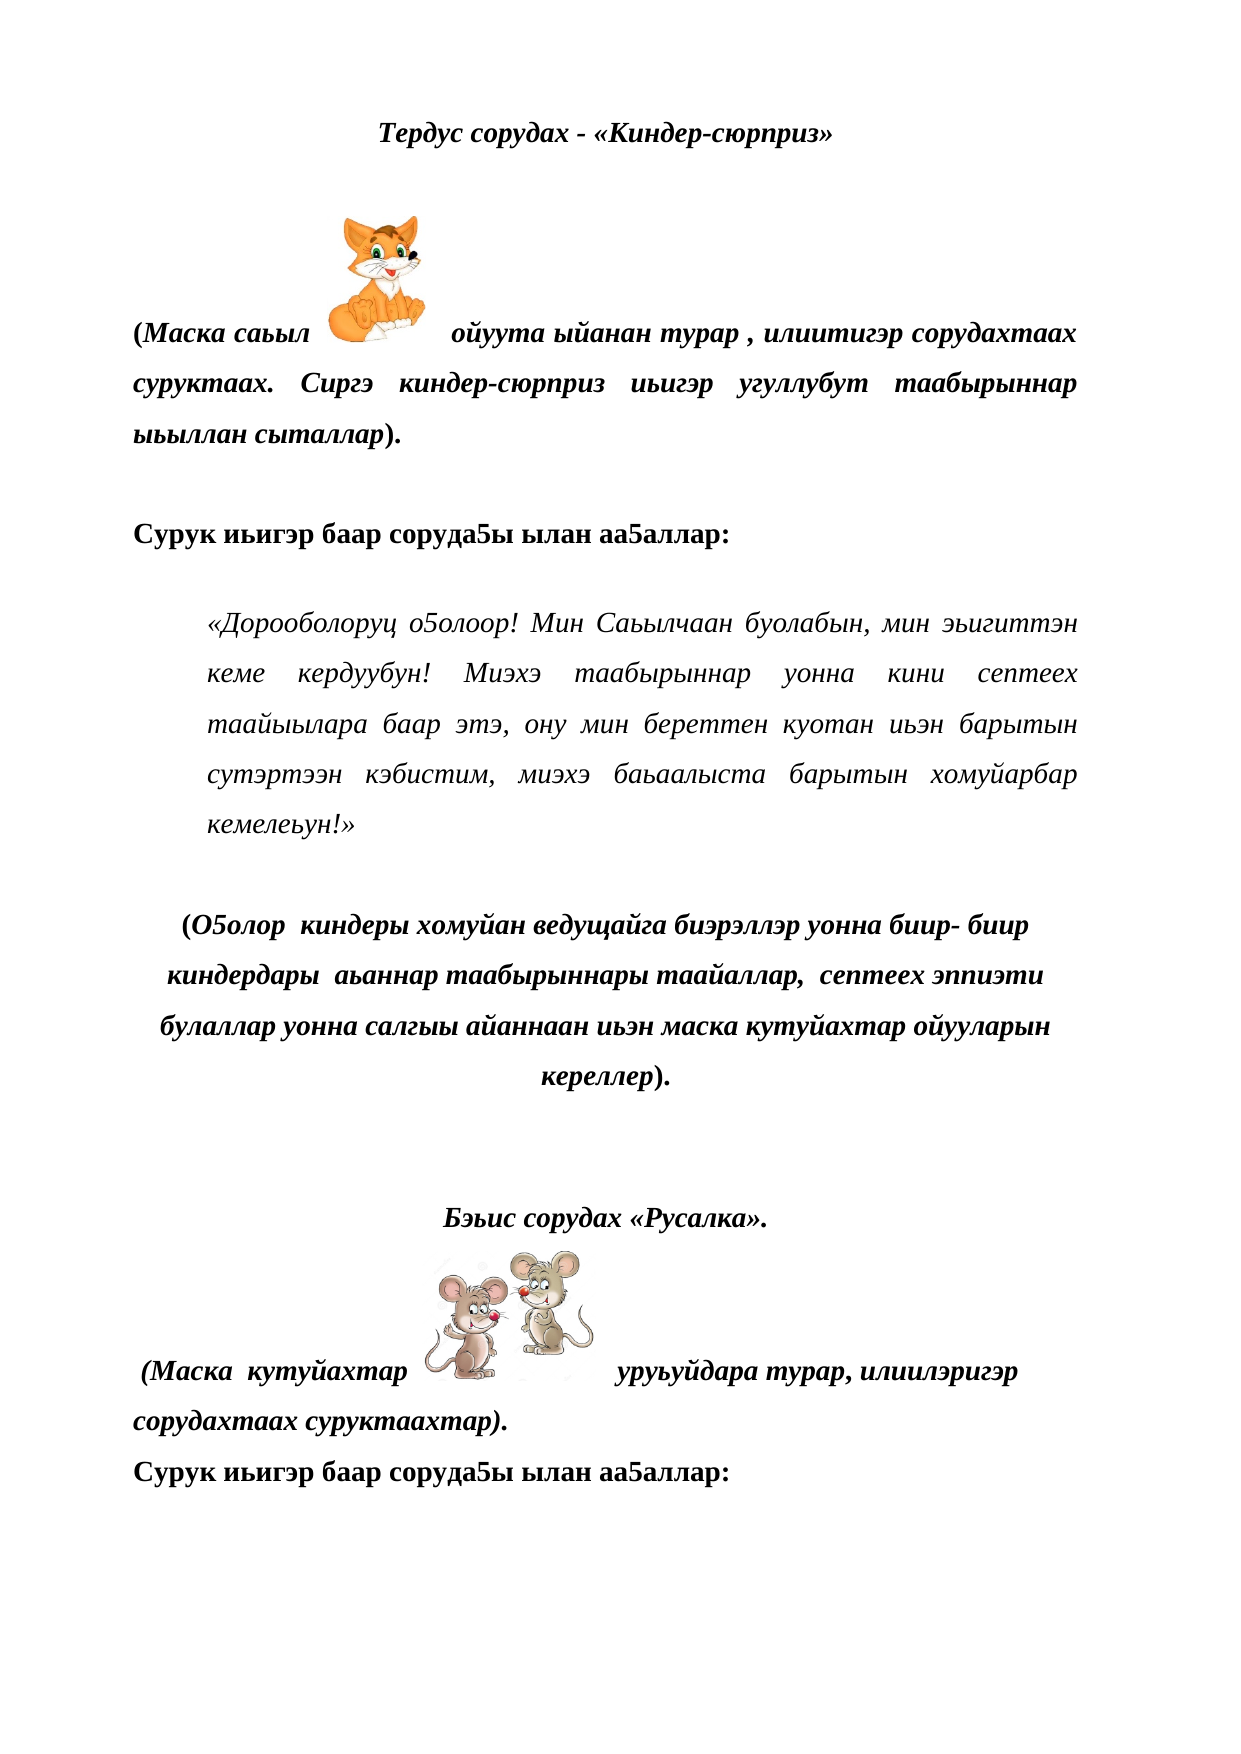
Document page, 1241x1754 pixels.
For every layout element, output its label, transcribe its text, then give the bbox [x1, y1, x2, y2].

text Сурук иьигэр баар соруда5ы ылан аа5аллар: [133, 516, 1078, 550]
text Сурук иьигэр баар соруда5ы ылан аа5аллар: [133, 1454, 1078, 1487]
picture [422, 1251, 596, 1381]
picture [327, 216, 426, 343]
text (Маска саьыл ойуута ыйанан турар , илиитигэр сорудахтаах суруктаах. Сиргэ киндер-сюрприз иьигэр угуллубут таабырыннар ыьыллан сыталлар). [133, 216, 1078, 449]
text «Дорооболоруц о5олоор! Мин Саьылчаан буолабын, мин эьигиттэн кеме кердуубун! Миэхэ таабырыннар уонна кини септеех таайыылара баар этэ, ону мин береттен куотан иьэн барытын сутэртээн кэбистим, миэхэ баьаалыста барытын хомуйарбар кемелеьун!» [207, 605, 1078, 840]
text (Маска кутуйахтар уруьуйдара турар, илиилэригэр сорудахтаах суруктаахтар). [133, 1251, 1078, 1437]
text (О5олор киндеры хомуйан ведущайга биэрэллэр уонна биир- биир киндердары аьаннар таабырыннары таайаллар, септеех эппиэти булаллар уонна салгыы айаннаан иьэн маска кутуйахтар ойууларын кереллер). [133, 907, 1078, 1092]
text Тердус сорудах - «Киндер-сюрприз» [133, 115, 1078, 149]
text Бэьис сорудах «Русалка». [133, 1201, 1078, 1234]
